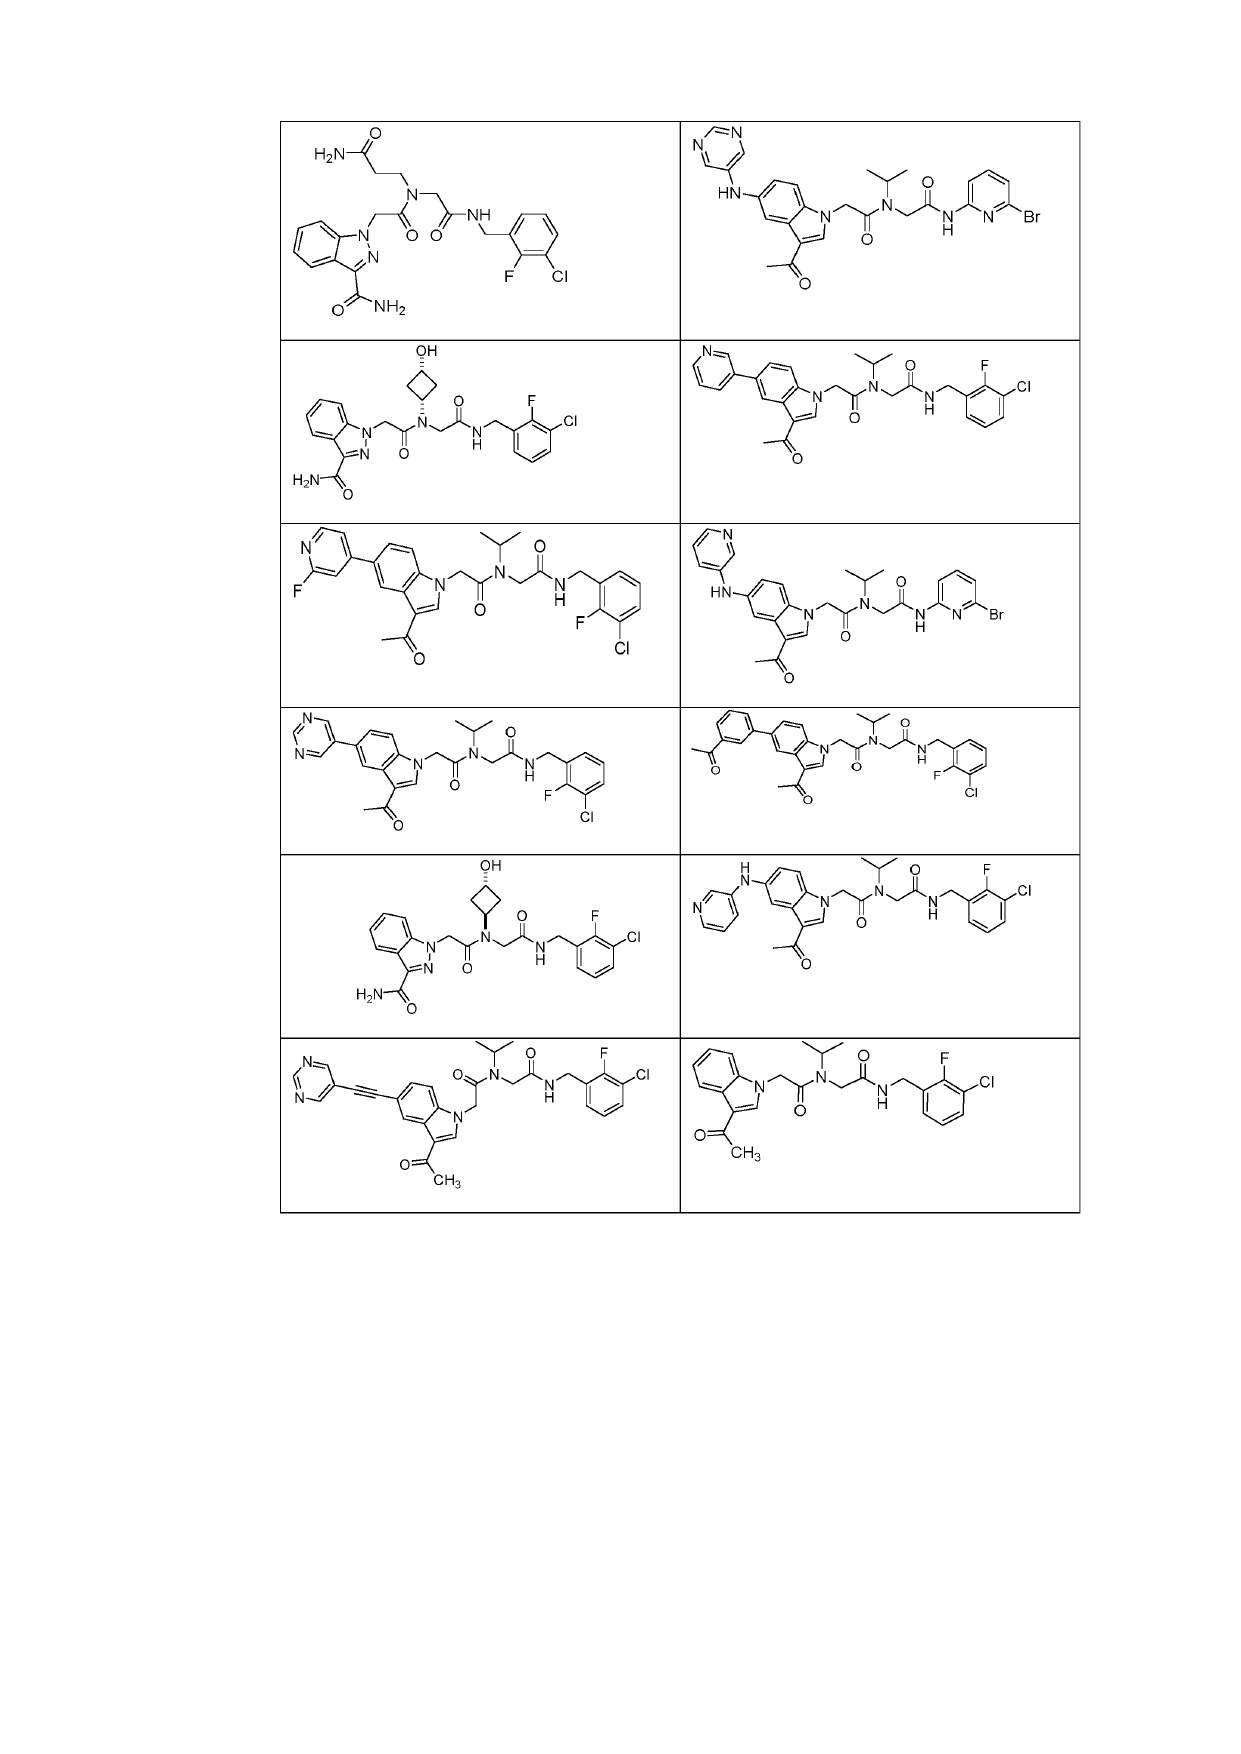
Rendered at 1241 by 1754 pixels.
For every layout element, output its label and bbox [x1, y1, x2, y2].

picture [275, 118, 1084, 1215]
